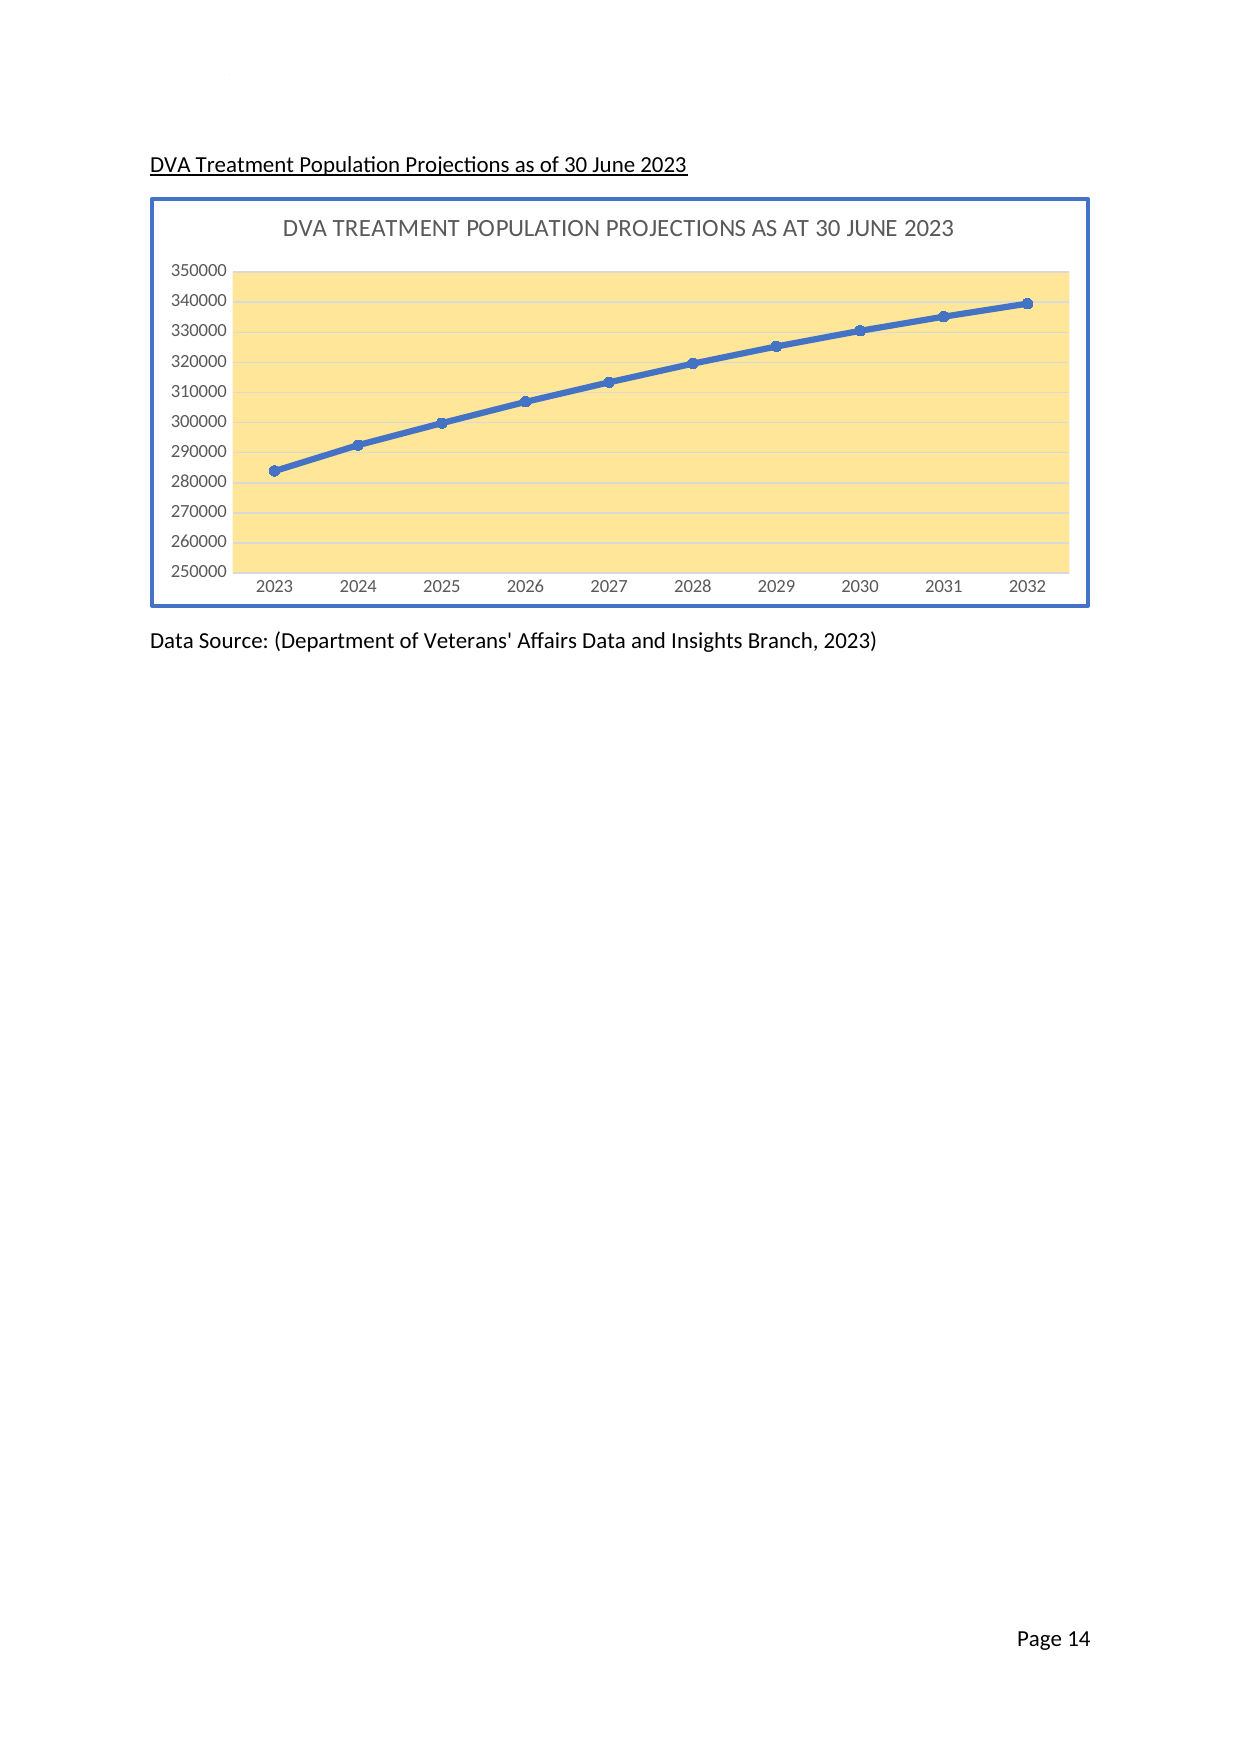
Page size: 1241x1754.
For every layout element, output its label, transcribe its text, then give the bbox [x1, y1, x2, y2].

text Data Source: [150, 627, 1090, 655]
text DVA Treatment Population Projections as of 30 June 2023 [150, 150, 1090, 178]
